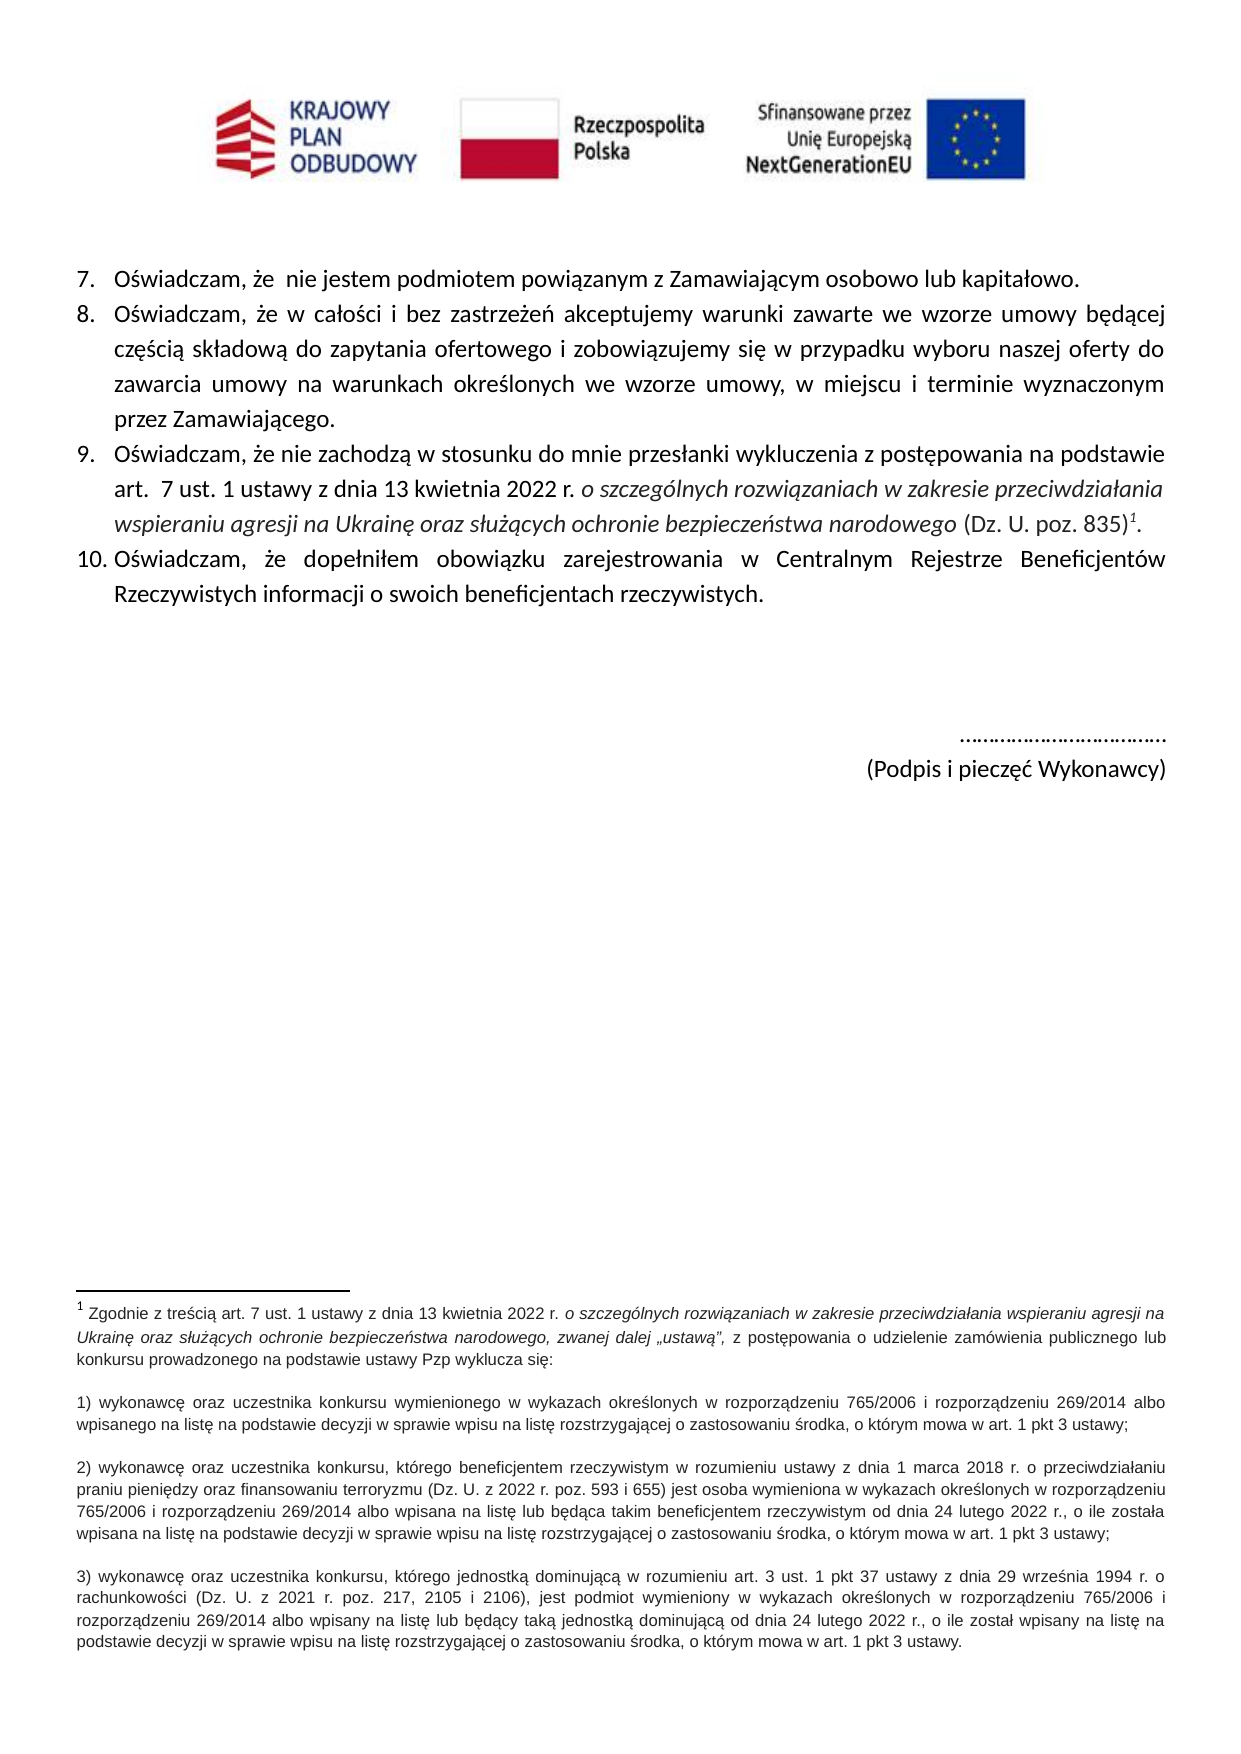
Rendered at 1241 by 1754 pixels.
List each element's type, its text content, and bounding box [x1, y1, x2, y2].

text (Podpis i pieczęć Wykonawcy) [76, 753, 1167, 783]
list Oświadczam, że nie zachodzą w stosunku do mnie przesłanki wykluczenia z postępowania na podstawie art. 7 ust. 1 ustawy z dnia 13 kwietnia 2022 r. o szczególnych rozwiązaniach w zakresie przeciwdziałania wspieraniu agresji na Ukrainę oraz służących ochronie bezpieczeństwa narodowego (Dz. U. poz. 835). [76, 438, 1167, 538]
list Oświadczam, że dopełniłem obowiązku zarejestrowania w Centralnym Rejestrze Beneficjentów Rzeczywistych informacji o swoich beneficjentach rzeczywistych. [76, 543, 1167, 608]
text ……………………………… [76, 718, 1167, 748]
list Oświadczam, że w całości i bez zastrzeżeń akceptujemy warunki zawarte we wzorze umowy będącej częścią składową do zapytania ofertowego i zobowiązujemy się w przypadku wyboru naszej oferty do zawarcia umowy na warunkach określonych we wzorze umowy, w miejscu i terminie wyznaczonym przez Zamawiającego. [76, 298, 1167, 433]
list Oświadczam, że nie jestem podmiotem powiązanym z Zamawiającym osobowo lub kapitałowo. [76, 263, 1167, 293]
picture [196, 73, 1047, 206]
